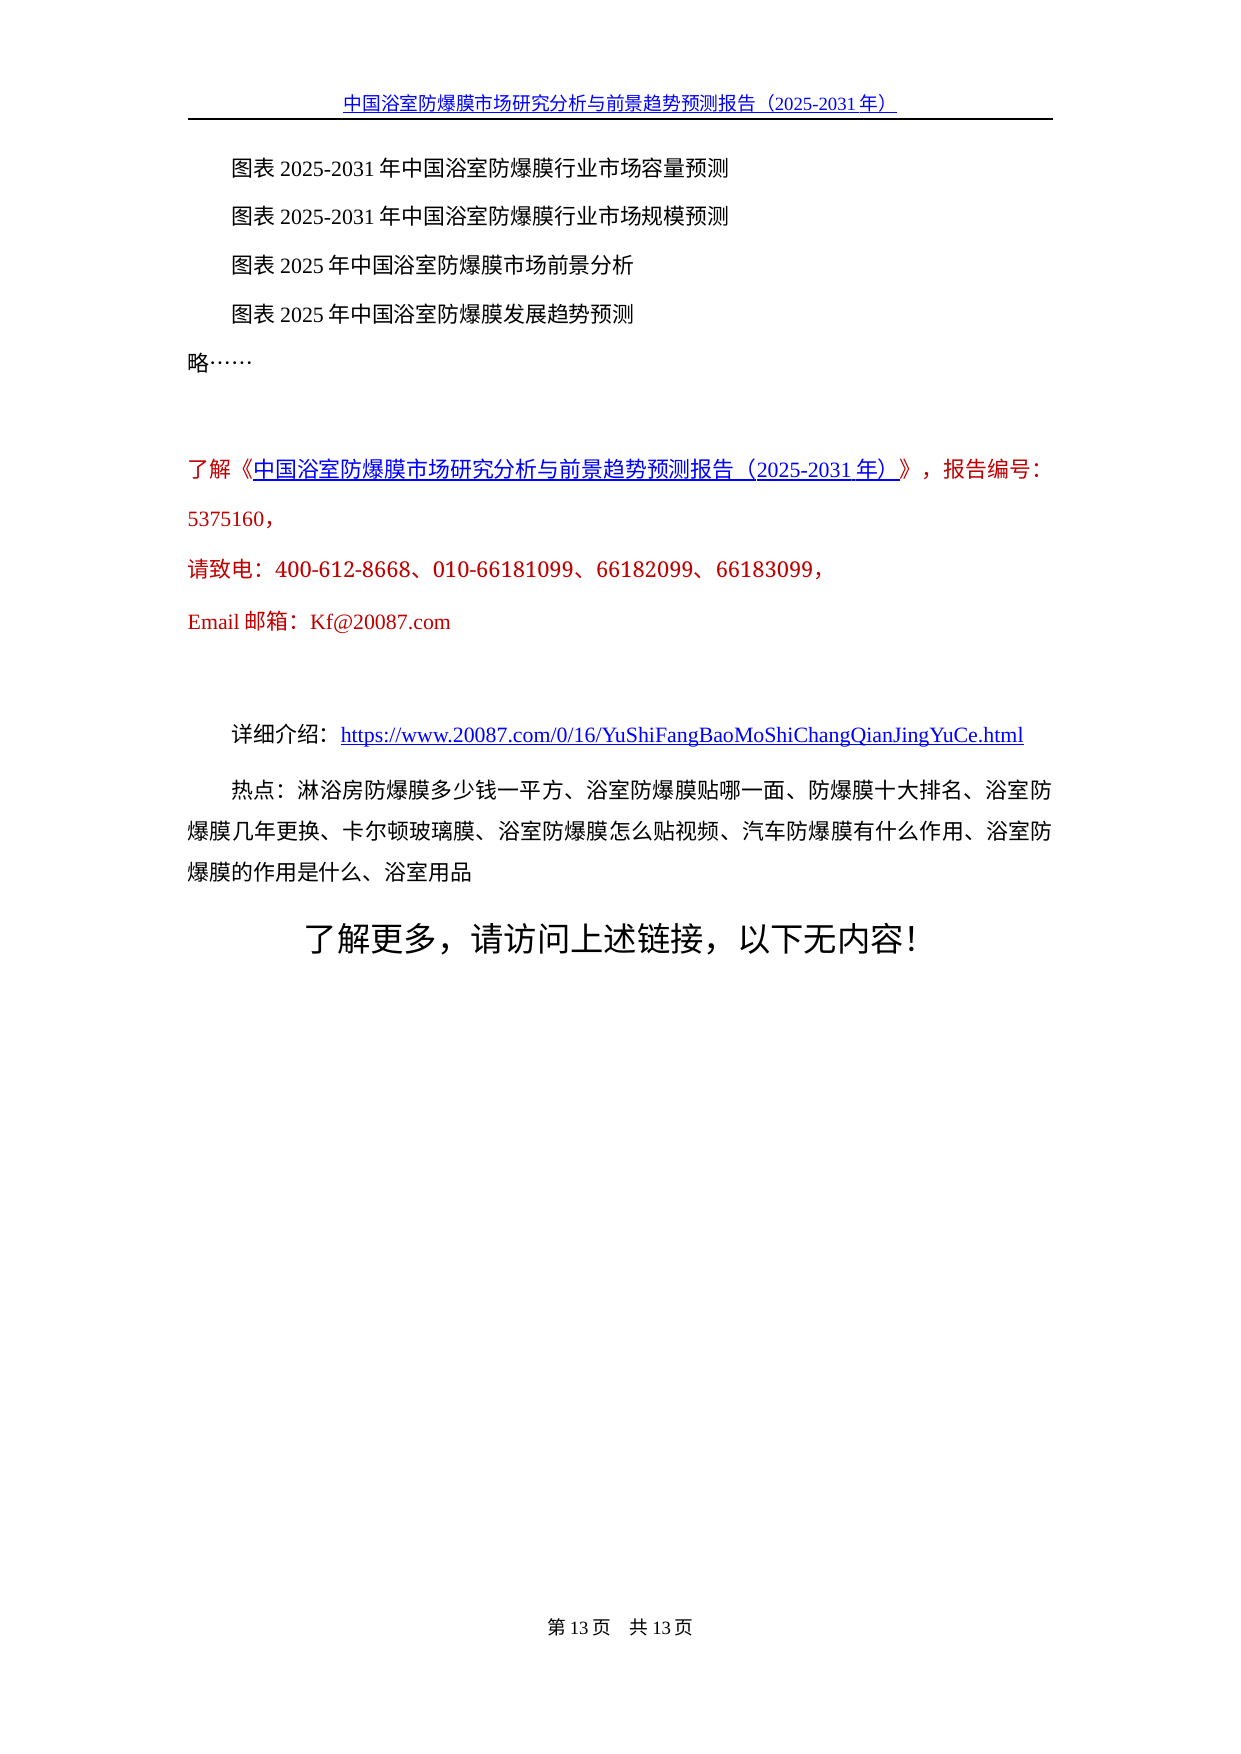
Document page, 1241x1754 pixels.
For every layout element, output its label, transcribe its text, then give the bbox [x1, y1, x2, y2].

text 详细介绍：https://www.20087.com/0/16/YuShiFangBaoMoShiChangQianJingYuCe.html [187, 716, 1053, 749]
text 请致电：400-612-8668、010-66181099、66182099、66183099， [187, 552, 1053, 584]
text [187, 150, 1053, 378]
text Email邮箱：Kf@20087.com [187, 603, 1053, 636]
title 了解更多，请访问上述链接，以下无内容！ [187, 904, 1053, 969]
text 了解《中国浴室防爆膜市场研究分析与前景趋势预测报告（2025-2031年）》，报告编号：5375160， [187, 452, 1053, 533]
text 热点：淋浴房防爆膜多少钱一平方、浴室防爆膜贴哪一面、防爆膜十大排名、浴室防爆膜几年更换、卡尔顿玻璃膜、浴室防爆膜怎么贴视频、汽车防爆膜有什么作用、浴室防爆膜的作用是什么、浴室用品 [187, 773, 1053, 887]
